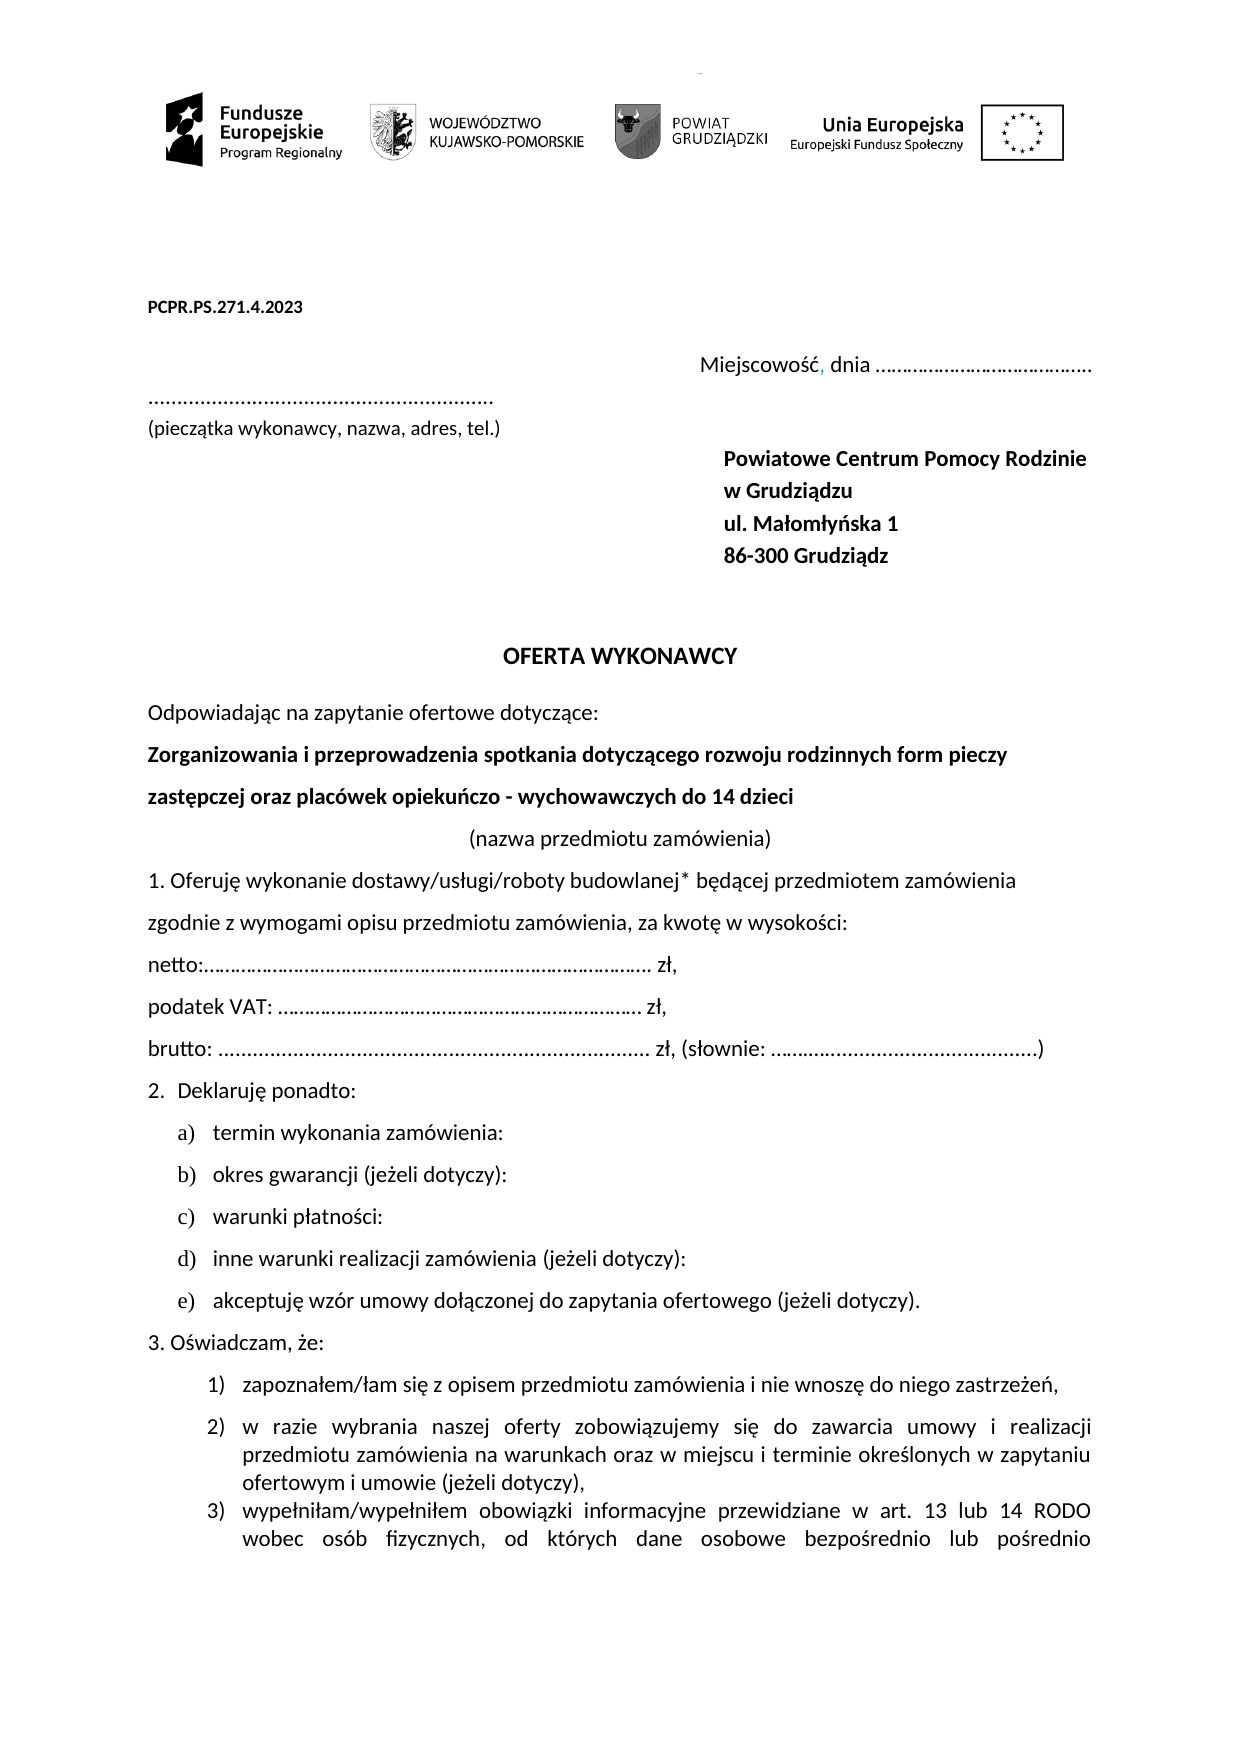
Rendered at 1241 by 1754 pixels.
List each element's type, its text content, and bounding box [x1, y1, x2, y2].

text 86-300 Grudziądz [723, 541, 1093, 569]
text ul. Małomłyńska 1 [723, 509, 1093, 537]
text (nazwa przedmiotu zamówienia) [148, 824, 1093, 852]
text Miejscowość, dnia ………………………………….. [148, 350, 1093, 378]
text Zorganizowania i przeprowadzenia spotkania dotyczącego rozwoju rodzinnych form pieczy zastępczej oraz placówek opiekuńczo - wychowawczych do 14 dzieci [148, 740, 1093, 810]
text Odpowiadając na zapytanie ofertowe dotyczące: [148, 698, 1093, 726]
text netto:…………………………………………………………………………. zł, [148, 950, 1093, 978]
text PCPR.PS.271.4.2023 [148, 295, 1093, 318]
text brutto: ........................................................................... zł, (słownie: …….….....................................) [148, 1034, 1093, 1062]
list okres gwarancji (jeżeli dotyczy): [177, 1160, 1093, 1188]
text 1. Oferuję wykonanie dostawy/usługi/roboty budowlanej* będącej przedmiotem zamówienia zgodnie z wymogami opisu przedmiotu zamówienia, za kwotę w wysokości: [148, 866, 1093, 936]
text (pieczątka wykonawcy, nazwa, adres, tel.) [148, 415, 1093, 440]
list zapoznałem/łam się z opisem przedmiotu zamówienia i nie wnoszę do niego zastrzeżeń, [207, 1370, 1093, 1398]
list akceptuję wzór umowy dołączonej do zapytania ofertowego (jeżeli dotyczy). [177, 1286, 1093, 1314]
list Deklaruję ponadto: [148, 1076, 1093, 1104]
list inne warunki realizacji zamówienia (jeżeli dotyczy): [177, 1244, 1093, 1272]
text ............................................................ [148, 382, 1093, 411]
picture [147, 73, 1090, 185]
text Powiatowe Centrum Pomocy Rodzinie [723, 444, 1093, 472]
text podatek VAT: …………………………………………………………… zł, [148, 992, 1093, 1020]
list termin wykonania zamówienia: [177, 1118, 1093, 1146]
text OFERTA WYKONAWCY [148, 640, 1093, 671]
list w razie wybrania naszej oferty zobowiązujemy się do zawarcia umowy i realizacji przedmiotu zamówienia na warunkach oraz w miejscu i terminie określonych w zapytaniu ofertowym i umowie (jeżeli dotyczy), [207, 1412, 1093, 1496]
list warunki płatności: [177, 1202, 1093, 1230]
text 3. Oświadczam, że: [148, 1328, 1093, 1356]
text w Grudziądzu [723, 476, 1093, 504]
